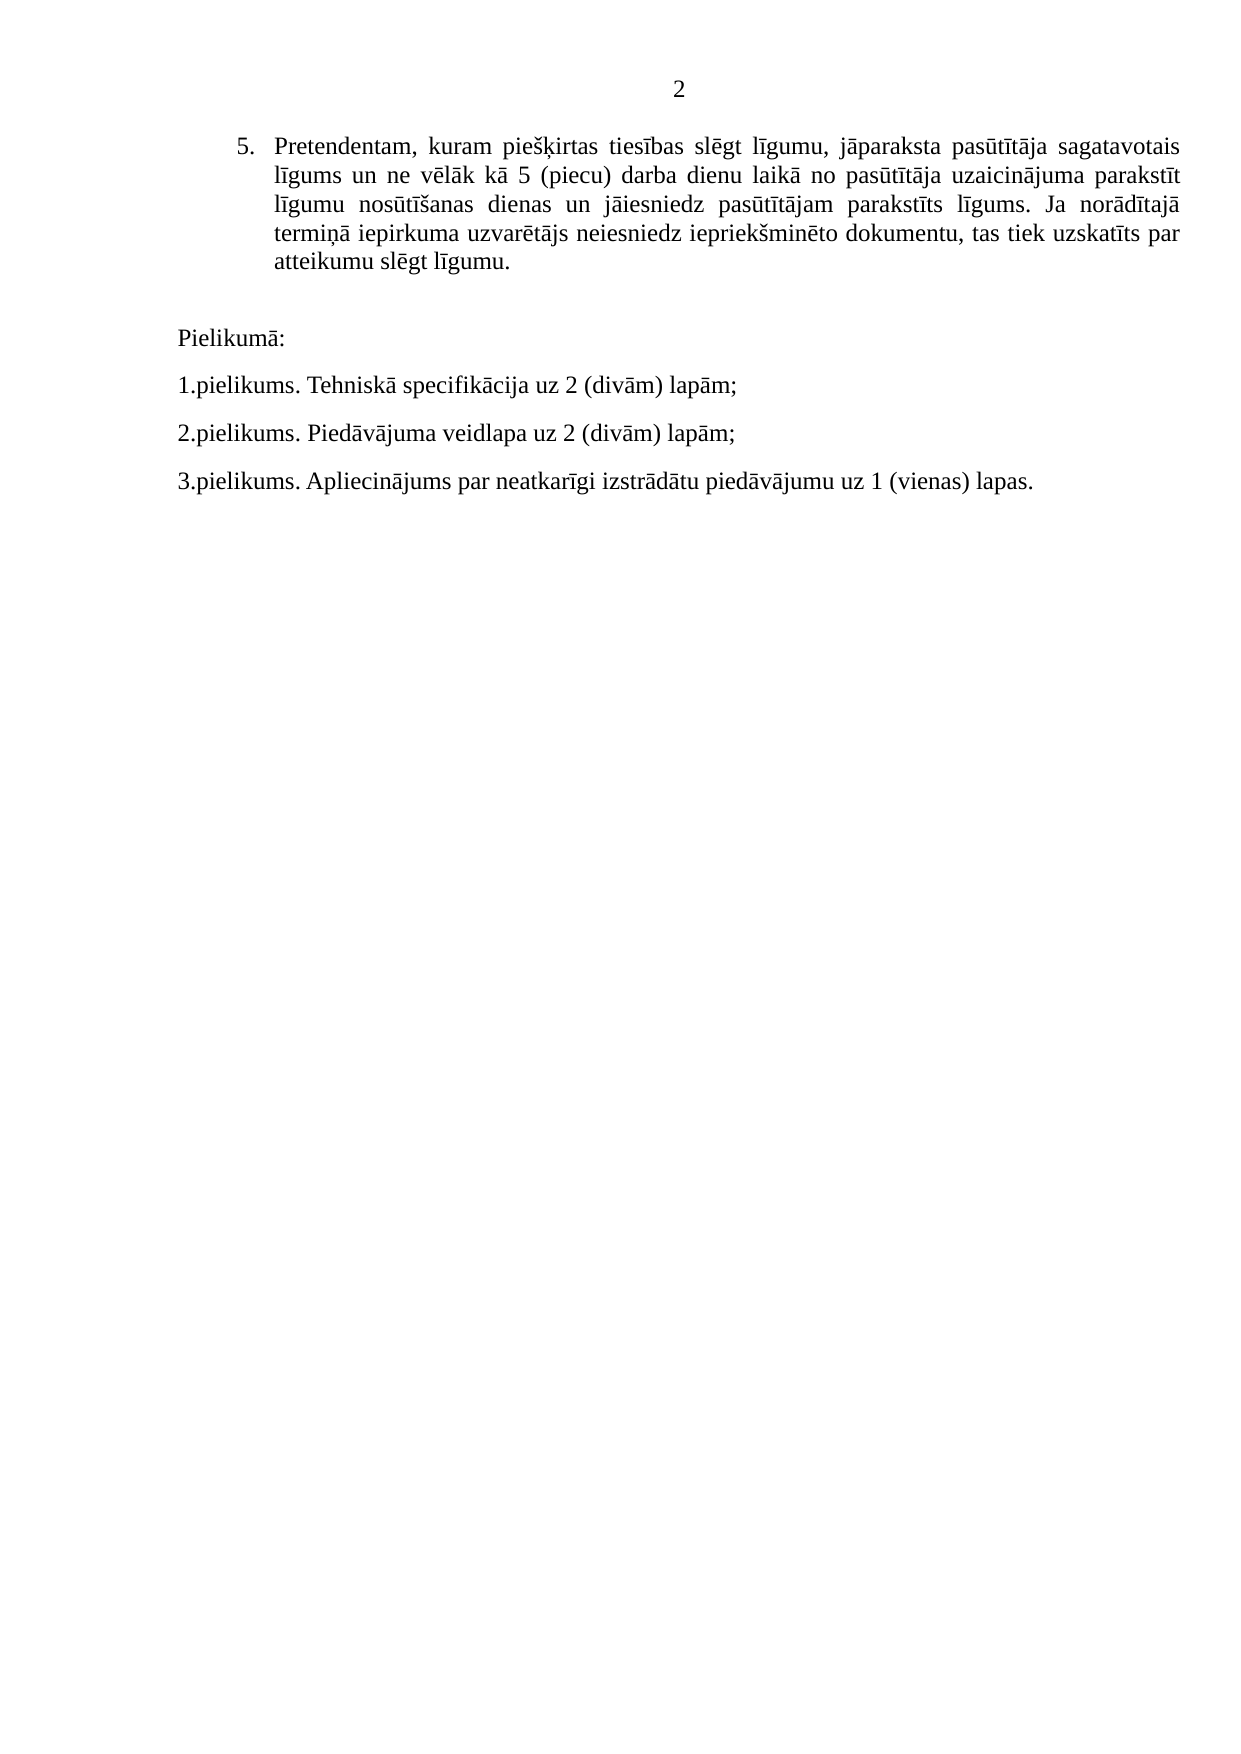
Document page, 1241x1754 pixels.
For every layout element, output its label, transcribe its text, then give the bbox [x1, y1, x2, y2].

text 3.pielikums. Apliecinājums par neatkarīgi izstrādātu piedāvājumu uz 1 (vienas) lapas. [177, 466, 1181, 495]
text 1.pielikums. Tehniskā specifikācija uz 2 (divām) lapām; [177, 371, 1181, 399]
list Pretendentam, kuram piešķirtas tiesības slēgt līgumu, jāparaksta pasūtītāja sagatavotais līgums un ne vēlāk kā 5 (piecu) darba dienu laikā no pasūtītāja uzaicinājuma parakstīt līgumu nosūtīšanas dienas un jāiesniedz pasūtītājam parakstīts līgums. Ja norādītajā termiņā iepirkuma uzvarētājs neiesniedz iepriekšminēto dokumentu, tas tiek uzskatīts par atteikumu slēgt līgumu. [236, 131, 1181, 275]
text 2.pielikums. Piedāvājuma veidlapa uz 2 (divām) lapām; [177, 418, 1181, 447]
text Pielikumā: [177, 323, 1181, 352]
